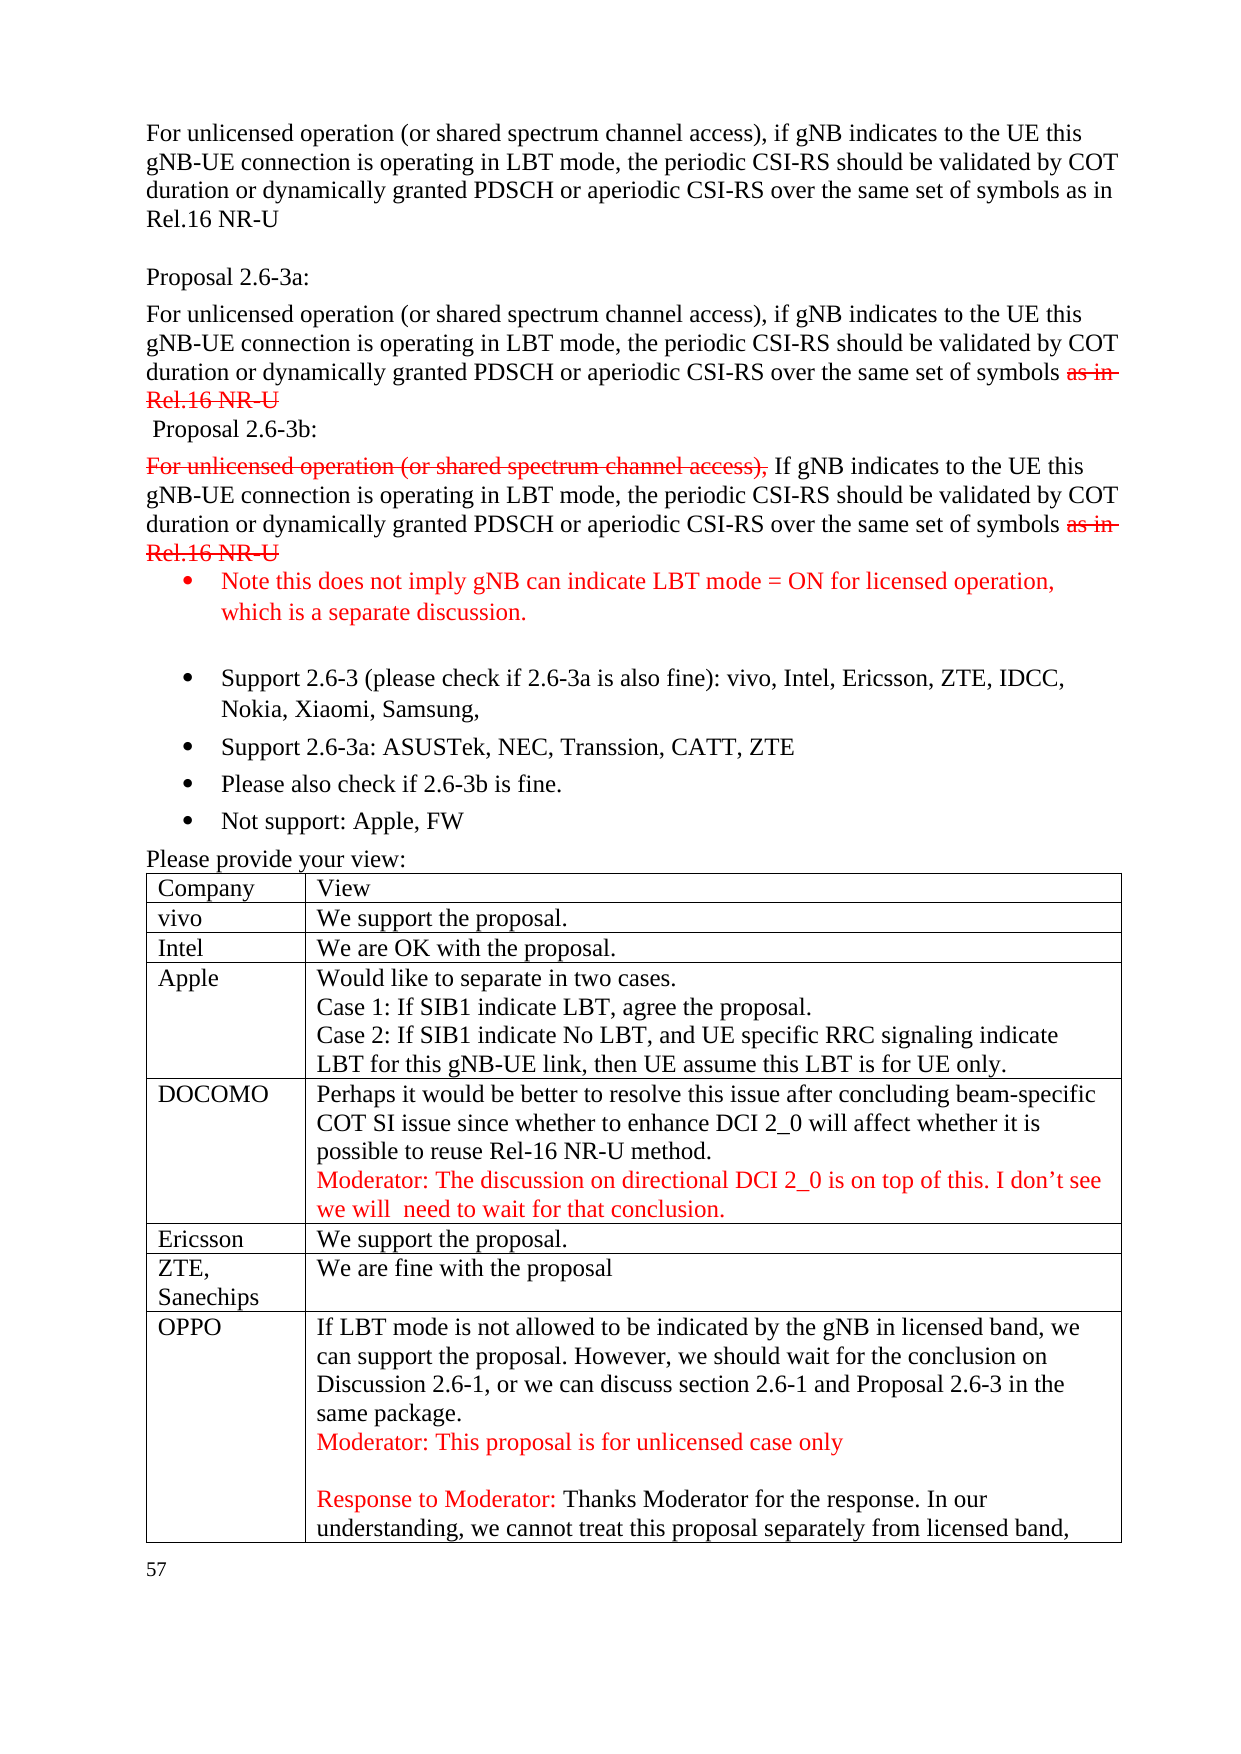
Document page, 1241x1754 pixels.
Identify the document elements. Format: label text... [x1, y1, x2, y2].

text For unlicensed operation (or shared spectrum channel access), If gNB indicates to the UE this gNB-UE connection is operating in LBT mode, the periodic CSI-RS should be validated by COT duration or dynamically granted PDSCH or aperiodic CSI-RS over the same set of symbols as in Rel.16 NR-U [146, 451, 1122, 566]
table_cell Ericsson [147, 1224, 305, 1252]
table_cell DOCOMO [147, 1079, 305, 1223]
text Proposal 2.6-3a: [146, 262, 1122, 291]
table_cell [306, 1312, 1121, 1542]
table_header Company [147, 874, 305, 902]
text For unlicensed operation (or shared spectrum channel access), if gNB indicates to the UE this gNB-UE connection is operating in LBT mode, the periodic CSI-RS should be validated by COT duration or dynamically granted PDSCH or aperiodic CSI-RS over the same set of symbols as in Rel.16 NR-U [146, 299, 1122, 414]
list Please also check if 2.6-3b is fine. [183, 769, 1122, 798]
table_cell Intel [147, 933, 305, 962]
table_cell ZTE, Sanechips [147, 1254, 305, 1311]
text For unlicensed operation (or shared spectrum channel access), if gNB indicates to the UE this gNB-UE connection is operating in LBT mode, the periodic CSI-RS should be validated by COT duration or dynamically granted PDSCH or aperiodic CSI-RS over the same set of symbols as in Rel.16 NR-U [146, 118, 1122, 233]
table_cell We are OK with the proposal. [306, 933, 1121, 962]
list Support 2.6-3a: ASUSTek, NEC, Transsion, CATT, ZTE [183, 732, 1122, 761]
list Not support: Apple, FW [183, 806, 1122, 835]
list Support 2.6-3 (please check if 2.6-3a is also fine): vivo, Intel, Ericsson, ZTE, IDCC, Nokia, Xiaomi, Samsung, [183, 663, 1122, 723]
table_header View [306, 874, 1121, 902]
table_cell OPPO [147, 1312, 305, 1542]
table_cell Would like to separate in two cases. Case 1: If SIB1 indicate LBT, agree the proposal. Case 2: If SIB1 indicate No LBT, and UE specific RRC signaling indicate LBT for this gNB-UE link, then UE assume this LBT is for UE only. [306, 963, 1121, 1078]
table_cell We support the proposal. [306, 903, 1121, 932]
list Note this does not imply gNB can indicate LBT mode = ON for licensed operation, which is a separate discussion. [183, 566, 1122, 626]
table_cell We support the proposal. [306, 1224, 1121, 1252]
table_cell vivo [147, 903, 305, 932]
table_cell Apple [147, 963, 305, 1078]
text Please provide your view: [146, 844, 1122, 872]
text Proposal 2.6-3b: [146, 414, 1122, 443]
table_cell We are fine with the proposal [306, 1254, 1121, 1311]
table_cell Perhaps it would be better to resolve this issue after concluding beam-specific COT SI issue since whether to enhance DCI 2_0 will affect whether it is possible to reuse Rel-16 NR-U method. Moderator: The discussion on directional DCI 2_0 is on top of this. I don’t see we will need to wait for that conclusion. [306, 1079, 1121, 1223]
